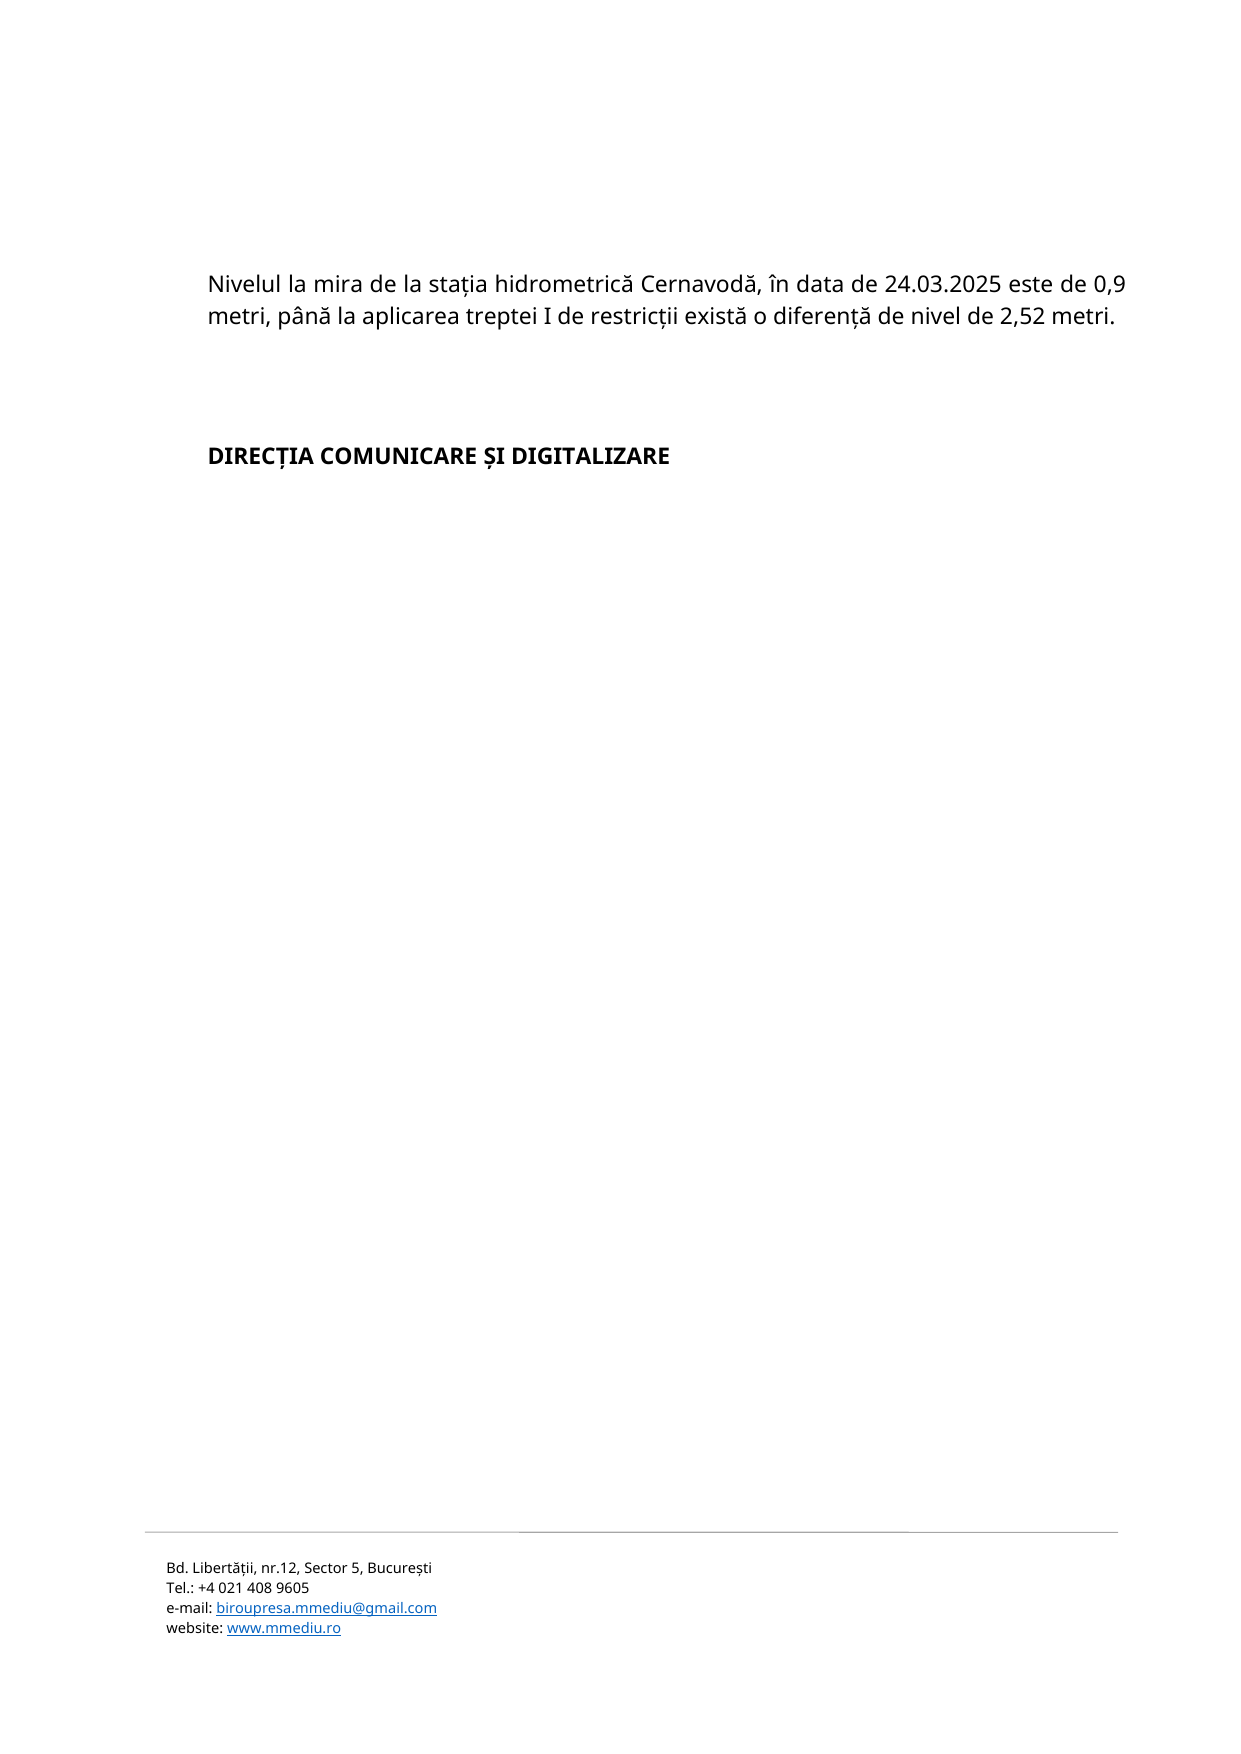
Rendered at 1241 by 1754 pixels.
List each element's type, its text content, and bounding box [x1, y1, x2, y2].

text DIRECȚIA COMUNICARE ȘI DIGITALIZARE [132, 440, 1128, 471]
text Nivelul la mira de la stația hidrometrică Cernavodă, în data de 24.03.2025 este de 0,9 metri, până la aplicarea treptei I de restricții există o diferență de nivel de 2,52 metri. [207, 268, 1128, 331]
